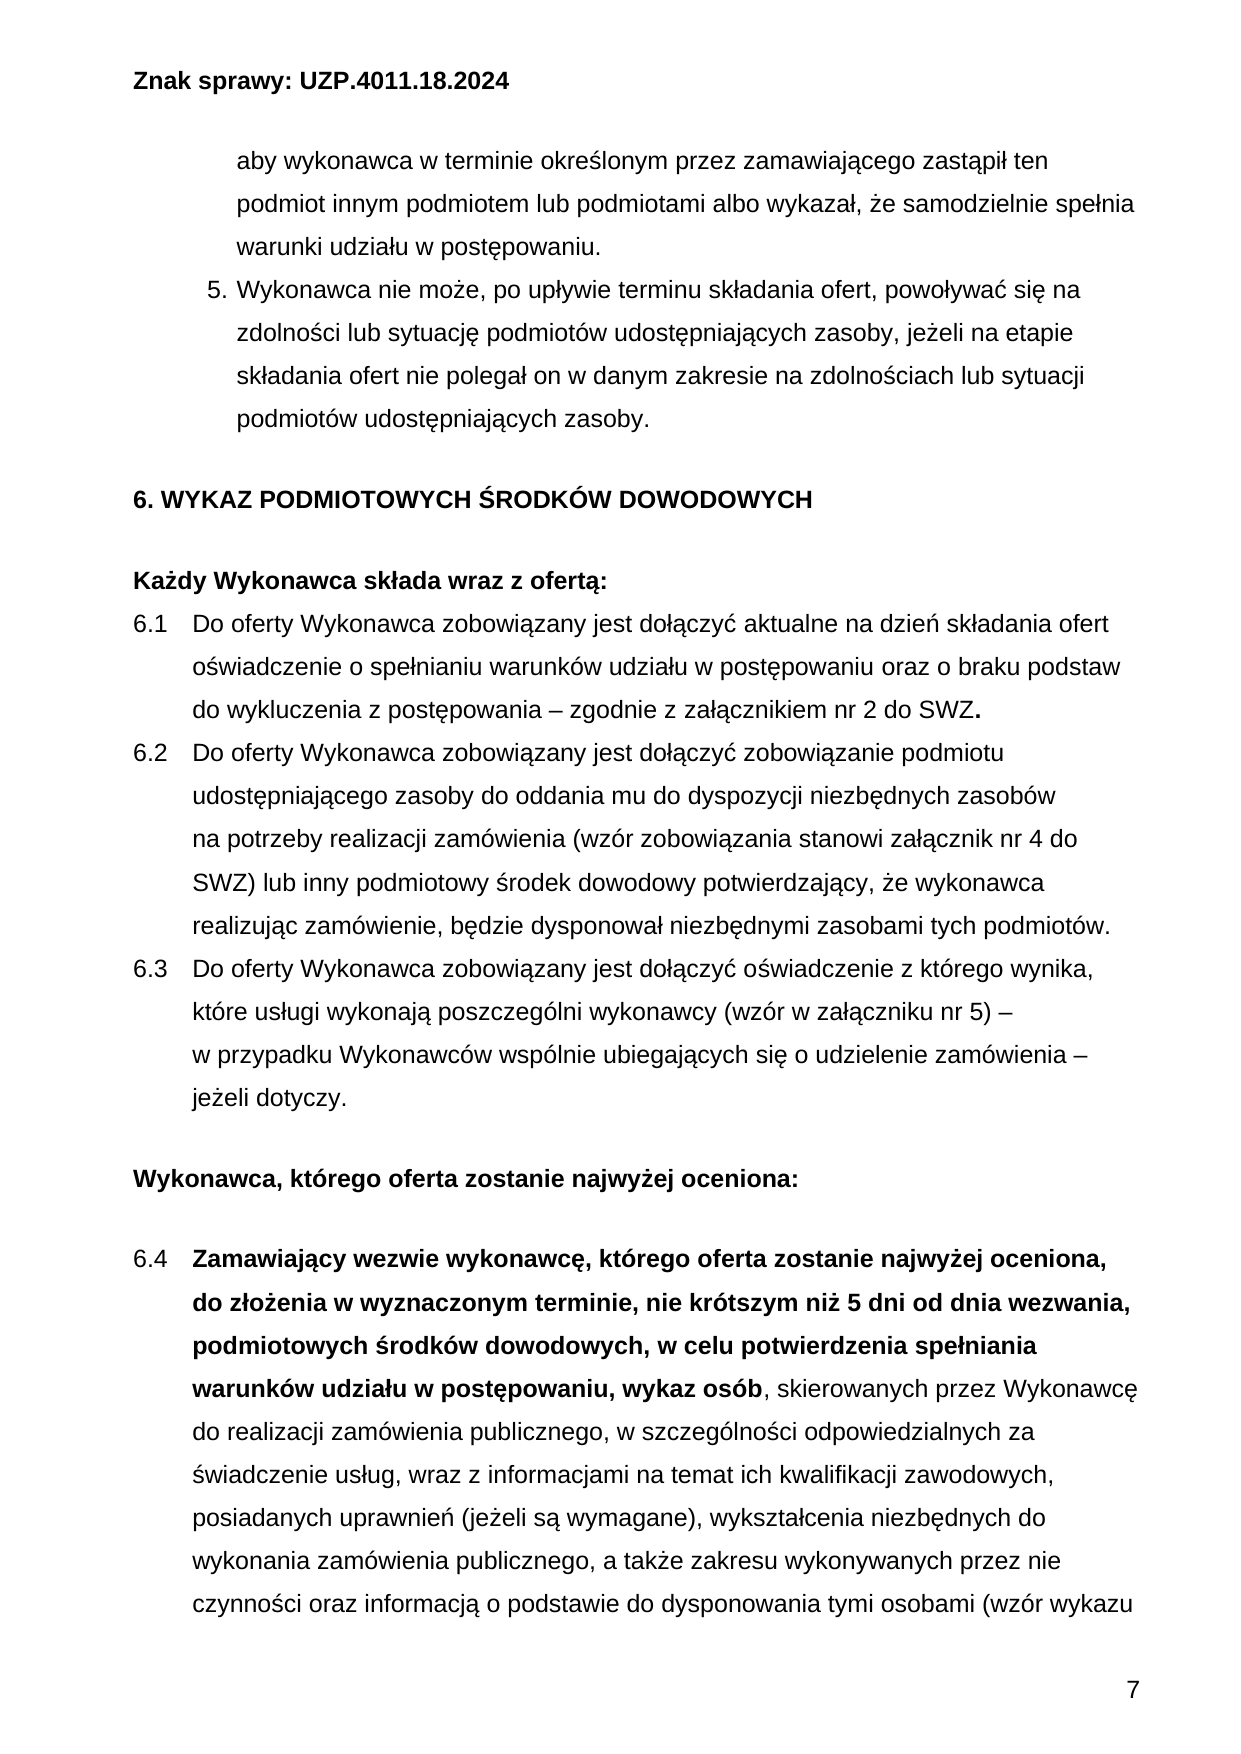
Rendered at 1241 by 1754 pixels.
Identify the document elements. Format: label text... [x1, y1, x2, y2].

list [133, 1244, 1140, 1618]
text Wykonawca, którego oferta zostanie najwyżej oceniona: [133, 1164, 1140, 1193]
list Wykonawca nie może, po upływie terminu składania ofert, powoływać się na zdolności lub sytuację podmiotów udostępniających zasoby, jeżeli na etapie składania ofert nie polegał on w danym zakresie na zdolnościach lub sytuacji podmiotów udostępniających zasoby. [207, 275, 1140, 433]
subtitle 6. WYKAZ PODMIOTOWYCH ŚRODKÓW DOWODOWYCH [133, 485, 1140, 514]
text Każdy Wykonawca składa wraz z ofertą: [133, 566, 1140, 594]
list Do oferty Wykonawca zobowiązany jest dołączyć oświadczenie z którego wynika, które usługi wykonają poszczególni wykonawcy (wzór w załączniku nr 5) – w przypadku Wykonawców wspólnie ubiegających się o udzielenie zamówienia – jeżeli dotyczy. [133, 954, 1140, 1112]
list Do oferty Wykonawca zobowiązany jest dołączyć aktualne na dzień składania ofert oświadczenie o spełnianiu warunków udziału w postępowaniu oraz o braku podstaw do wykluczenia z postępowania – zgodnie z załącznikiem nr 2 do SWZ. [133, 609, 1140, 724]
list Do oferty Wykonawca zobowiązany jest dołączyć zobowiązanie podmiotu udostępniającego zasoby do oddania mu do dyspozycji niezbędnych zasobów na potrzeby realizacji zamówienia (wzór zobowiązania stanowi załącznik nr 4 do SWZ) lub inny podmiotowy środek dowodowy potwierdzający, że wykonawca realizując zamówienie, będzie dysponował niezbędnymi zasobami tych podmiotów. [133, 738, 1140, 939]
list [207, 146, 1140, 261]
